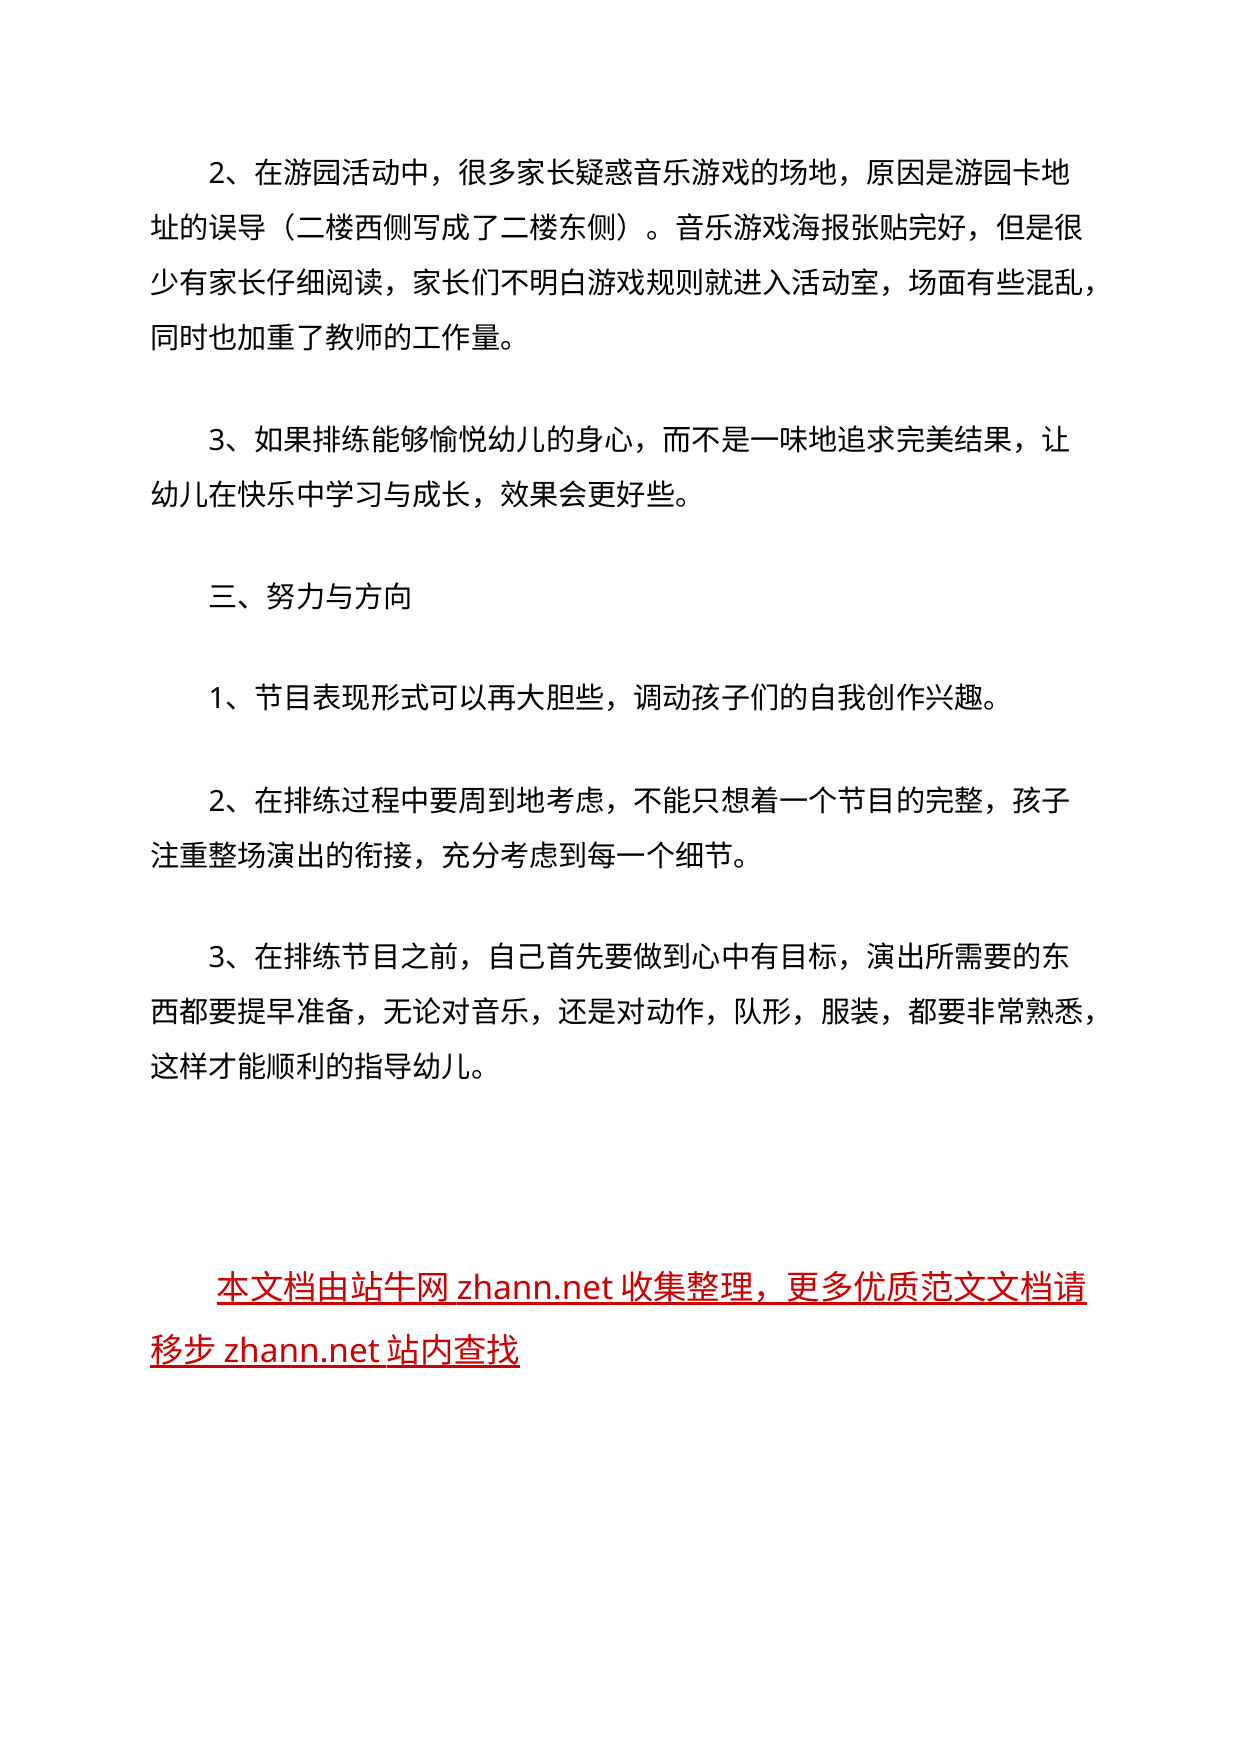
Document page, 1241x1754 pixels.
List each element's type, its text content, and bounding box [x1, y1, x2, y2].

text 2、在游园活动中，很多家长疑惑音乐游戏的场地，原因是游园卡地址的误导（二楼西侧写成了二楼东侧）。音乐游戏海报张贴完好，但是很少有家长仔细阅读，家长们不明白游戏规则就进入活动室，场面有些混乱，同时也加重了教师的工作量。 [150, 150, 1090, 357]
text 3、如果排练能够愉悦幼儿的身心，而不是一味地追求完美结果，让幼儿在快乐中学习与成长，效果会更好些。 [150, 417, 1090, 514]
text 1、节目表现形式可以再大胆些，调动孩子们的自我创作兴趣。 [150, 675, 1090, 717]
text 三、努力与方向 [150, 573, 1090, 616]
text 本文档由站牛网zhann.net收集整理，更多优质范文文档请移步zhann.net站内查找 [150, 1261, 1090, 1372]
text 2、在排练过程中要周到地考虑，不能只想着一个节目的完整，孩子注重整场演出的衔接，充分考虑到每一个细节。 [150, 777, 1090, 874]
text 3、在排练节目之前，自己首先要做到心中有目标，演出所需要的东西都要提早准备，无论对音乐，还是对动作，队形，服装，都要非常熟悉，这样才能顺利的指导幼儿。 [150, 934, 1090, 1086]
